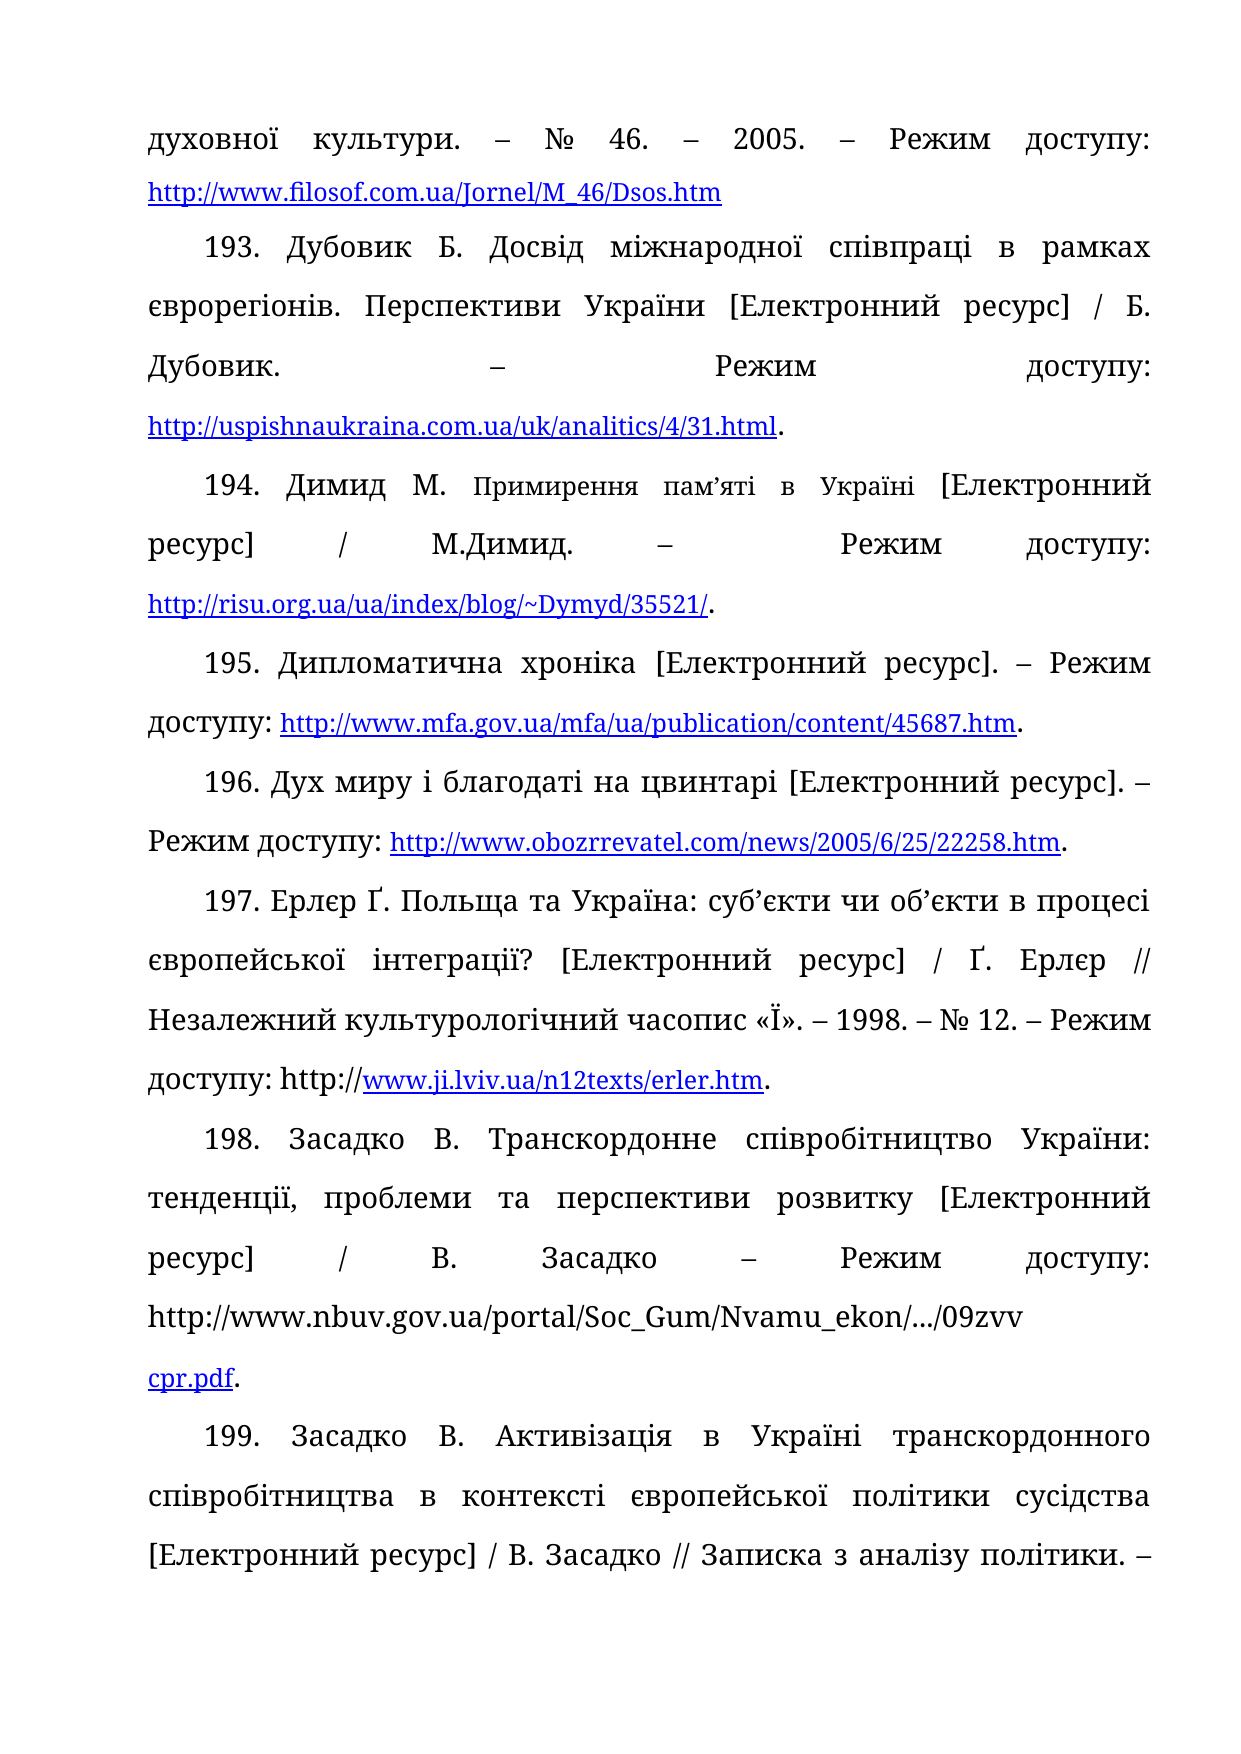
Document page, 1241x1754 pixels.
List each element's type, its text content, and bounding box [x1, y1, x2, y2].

text 196. Дух миру і благодаті на цвинтарі [Електронний ресурс]. – Режим доступу: http://www.obozrrevatel.com/news/2005/6/25/22258.htm. [148, 761, 1152, 860]
text cpr.pdf. [148, 1356, 1152, 1396]
text 198. Засадко В. Транскордонне співробітництво України: тенденції, проблеми та перспективи розвитку [Електронний ресурс] / В. Засадко – Режим доступу: http://www.nbuv.gov.ua/portal/Soc_Gum/Nvamu_ekon/.../09zvv [148, 1118, 1152, 1336]
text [148, 118, 1152, 209]
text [148, 1415, 1152, 1574]
text 195. Дипломатична хроніка [Електронний ресурс]. – Режим доступу: http://www.mfa.gov.ua/mfa/ua/publication/content/45687.htm. [148, 642, 1152, 741]
text 194. Димид М. Примирення пам’яті в Україні [Електронний ресурс] / М.Димид. – Режим доступу: http://risu.org.ua/ua/index/blog/~Dymyd/35521/. [148, 464, 1152, 622]
text 193. Дубовик Б. Досвід міжнародної співпраці в рамках єврорегіонів. Перспективи України [Електронний ресурс] / Б. Дубовик. – Режим доступу: http://uspishnaukraina.com.ua/uk/analitics/4/31.html. [148, 226, 1152, 444]
text 197. Ерлєр Ґ. Польща та Україна: суб’єкти чи об’єкти в процесі європейської інтеграції? [Електронний ресурс] / Ґ. Ерлєр // Незалежний культурологічний часопис «Ї». – 1998. – № 12. – Режим доступу: http://www.ji.lviv.ua/n12texts/erler.htm. [148, 880, 1152, 1098]
